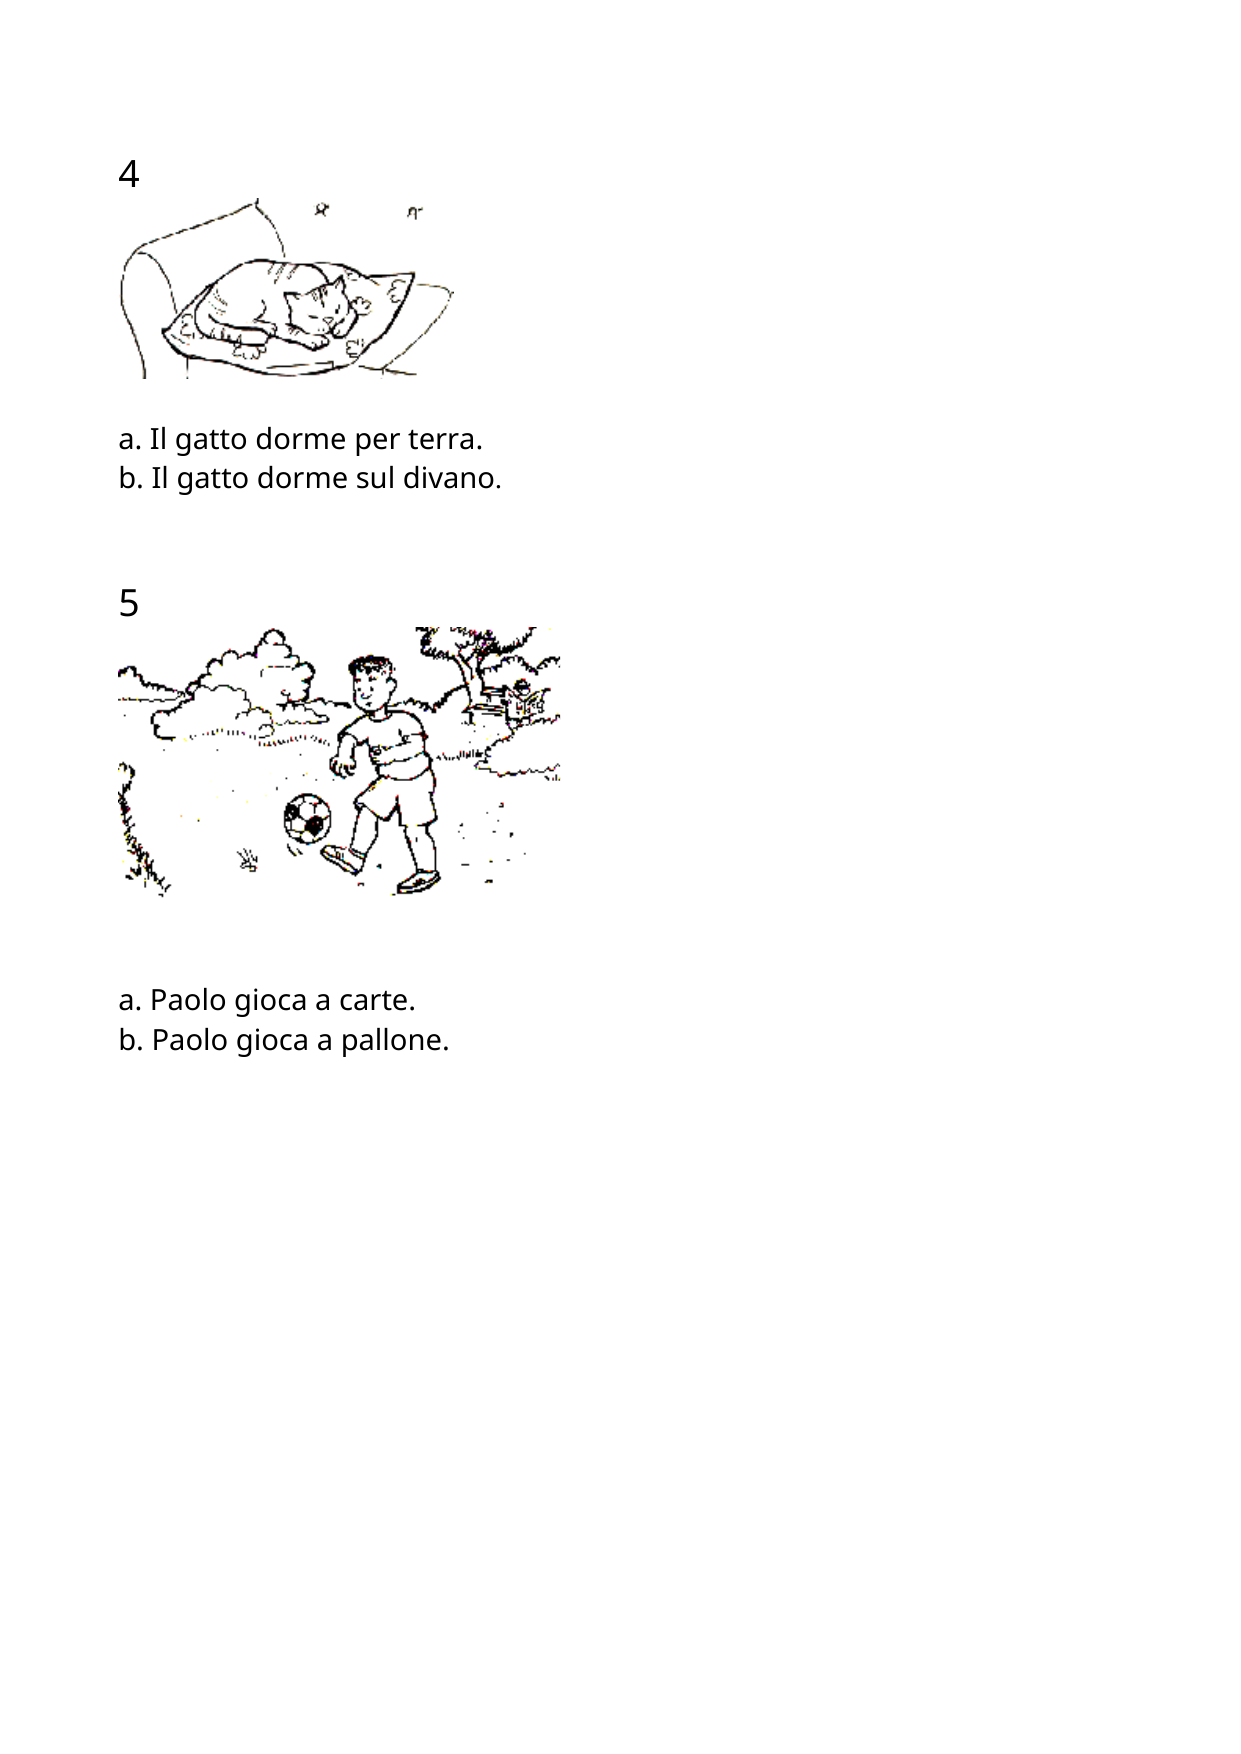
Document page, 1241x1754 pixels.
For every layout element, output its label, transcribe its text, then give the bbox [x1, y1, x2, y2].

text b. Paolo gioca a pallone. [118, 1019, 1122, 1058]
text a. Paolo gioca a carte. [118, 979, 1122, 1019]
text b. Il gatto dorme sul divano. [118, 458, 1122, 497]
text 4 [118, 148, 1122, 199]
text 5 [118, 577, 1122, 628]
text a. Il gatto dorme per terra. [118, 418, 1122, 458]
